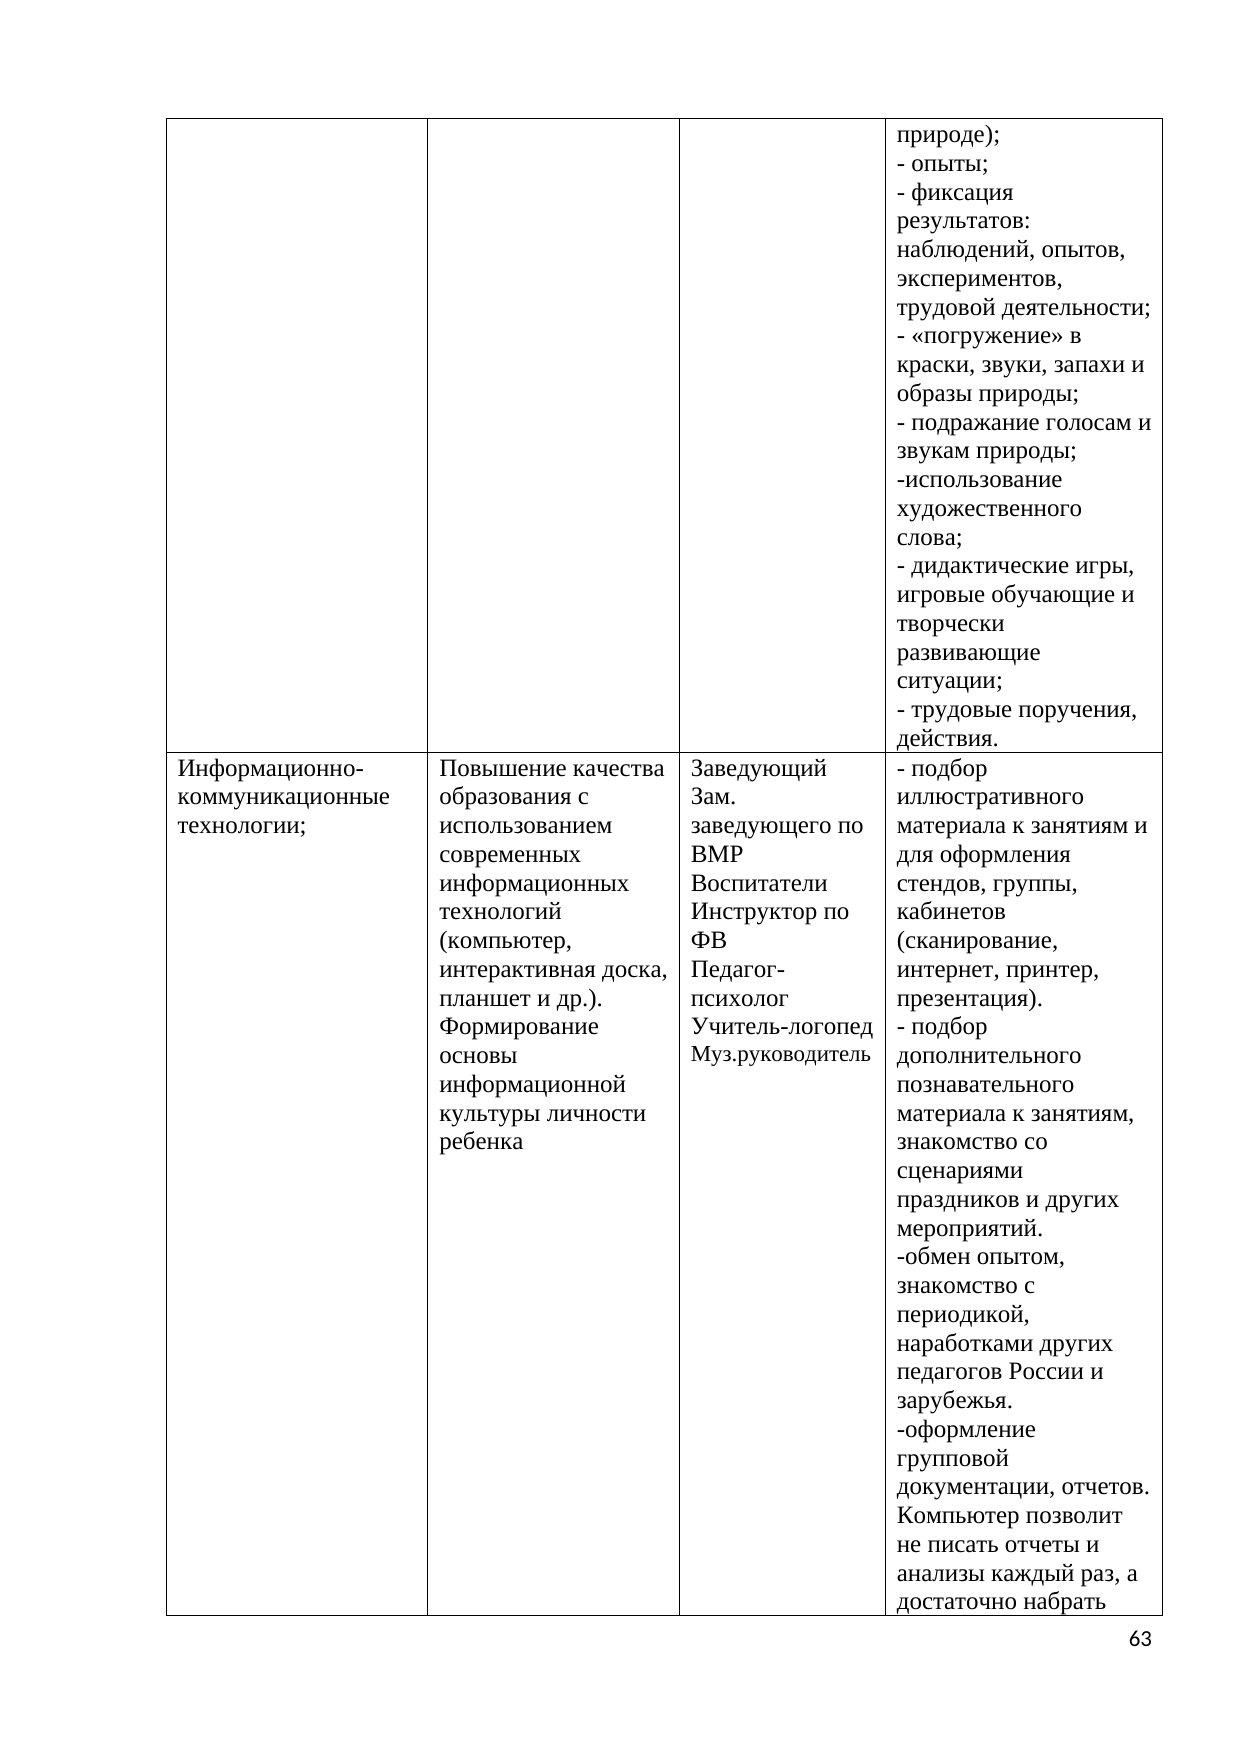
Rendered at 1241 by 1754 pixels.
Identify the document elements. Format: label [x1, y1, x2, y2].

table_cell [886, 753, 1162, 1615]
table_cell [428, 119, 679, 752]
table_cell [886, 119, 1162, 752]
table_cell [680, 119, 885, 752]
table_cell [167, 753, 427, 1615]
table_cell [680, 753, 885, 1615]
table_cell [167, 119, 427, 752]
table_cell [428, 753, 679, 1615]
